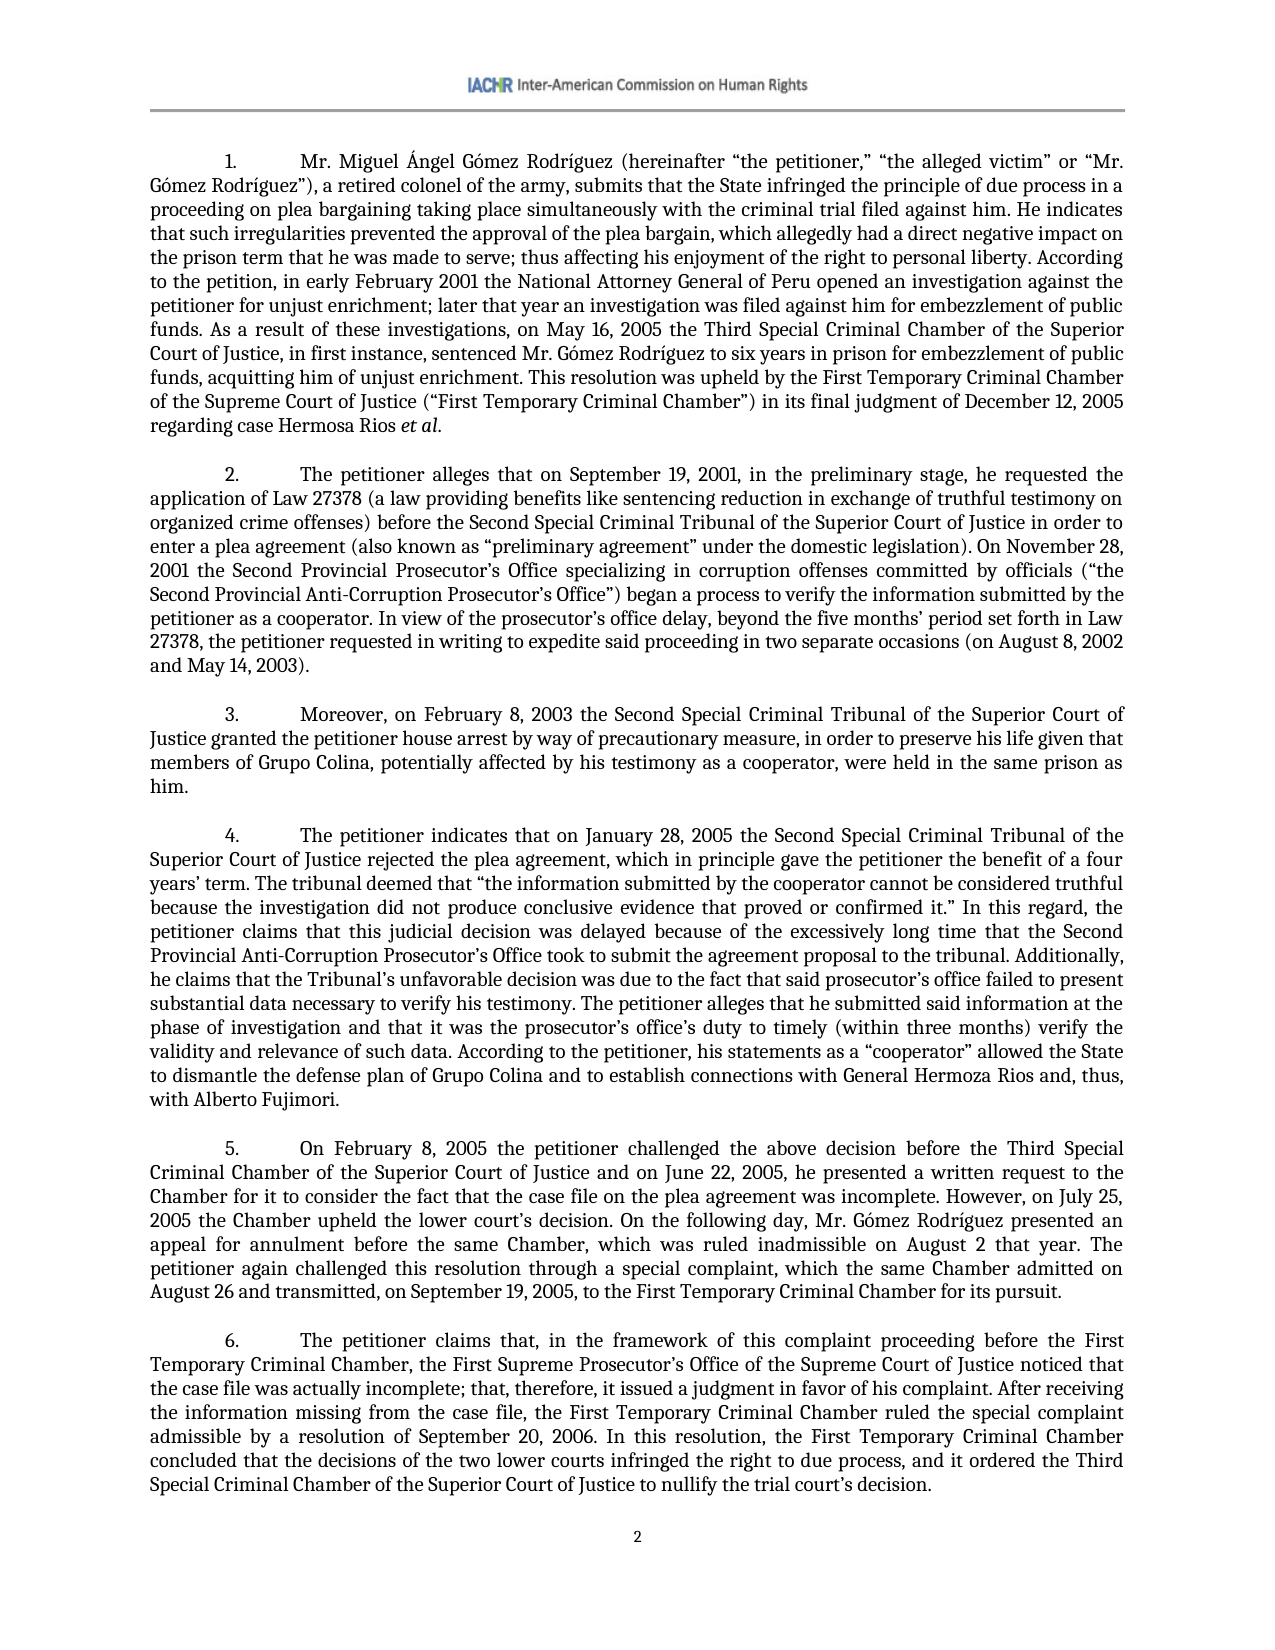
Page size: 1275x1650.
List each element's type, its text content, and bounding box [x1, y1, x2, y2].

picture [456, 75, 819, 95]
list The petitioner indicates that on January 28, 2005 the Second Special Criminal Tribunal of the Superior Court of Justice rejected the plea agreement, which in principle gave the petitioner the benefit of a four years’ term. The tribunal deemed that “the information submitted by the cooperator cannot be considered truthful because the investigation did not produce conclusive evidence that proved or confirmed it.” In this regard, the petitioner claims that this judicial decision was delayed because of the excessively long time that the Second Provincial Anti-Corruption Prosecutor’s Office took to submit the agreement proposal to the tribunal. Additionally, he claims that the Tribunal’s unfavorable decision was due to the fact that said prosecutor’s office failed to present substantial data necessary to verify his testimony. The petitioner alleges that he submitted said information at the phase of investigation and that it was the prosecutor’s office’s duty to timely (within three months) verify the validity and relevance of such data. According to the petitioner, his statements as a “cooperator” allowed the State to dismantle the defense plan of Grupo Colina and to establish connections with General Hermoza Rios and, thus, with Alberto Fujimori. [150, 824, 1125, 1111]
list The petitioner alleges that on September 19, 2001, in the preliminary stage, he requested the application of Law 27378 (a law providing benefits like sentencing reduction in exchange of truthful testimony on organized crime offenses) before the Second Special Criminal Tribunal of the Superior Court of Justice in order to enter a plea agreement (also known as “preliminary agreement” under the domestic legislation). On November 28, 2001 the Second Provincial Prosecutor’s Office specializing in corruption offenses committed by officials (“the Second Provincial Anti-Corruption Prosecutor’s Office”) began a process to verify the information submitted by the petitioner as a cooperator. In view of the prosecutor’s office delay, beyond the five months’ period set forth in Law 27378, the petitioner requested in writing to expedite said proceeding in two separate occasions (on August 8, 2002 and May 14, 2003). [150, 462, 1125, 678]
list Mr. Miguel Ángel Gómez Rodríguez (hereinafter “the petitioner,” “the alleged victim” or “Mr. Gómez Rodríguez”), a retired colonel of the army, submits that the State infringed the principle of due process in a proceeding on plea bargaining taking place simultaneously with the criminal trial filed against him. He indicates that such irregularities prevented the approval of the plea bargain, which allegedly had a direct negative impact on the prison term that he was made to serve; thus affecting his enjoyment of the right to personal liberty. According to the petition, in early February 2001 the National Attorney General of Peru opened an investigation against the petitioner for unjust enrichment; later that year an investigation was filed against him for embezzlement of public funds. As a result of these investigations, on May 16, 2005 the Third Special Criminal Chamber of the Superior Court of Justice, in first instance, sentenced Mr. Gómez Rodríguez to six years in prison for embezzlement of public funds, acquitting him of unjust enrichment. This resolution was upheld by the First Temporary Criminal Chamber of the Supreme Court of Justice (“First Temporary Criminal Chamber”) in its final judgment of December 12, 2005 regarding case Hermosa Rios et al. [150, 150, 1125, 437]
list The petitioner claims that, in the framework of this complaint proceeding before the First Temporary Criminal Chamber, the First Supreme Prosecutor’s Office of the Supreme Court of Justice noticed that the case file was actually incomplete; that, therefore, it issued a judgment in favor of his complaint. After receiving the information missing from the case file, the First Temporary Criminal Chamber ruled the special complaint admissible by a resolution of September 20, 2006. In this resolution, the First Temporary Criminal Chamber concluded that the decisions of the two lower courts infringed the right to due process, and it ordered the Third Special Criminal Chamber of the Superior Court of Justice to nullify the trial court’s decision. [150, 1329, 1125, 1497]
list Moreover, on February 8, 2003 the Second Special Criminal Tribunal of the Superior Court of Justice granted the petitioner house arrest by way of precautionary measure, in order to preserve his life given that members of Grupo Colina, potentially affected by his testimony as a cooperator, were held in the same prison as him. [150, 703, 1125, 799]
list On February 8, 2005 the petitioner challenged the above decision before the Third Special Criminal Chamber of the Superior Court of Justice and on June 22, 2005, he presented a written request to the Chamber for it to consider the fact that the case file on the plea agreement was incomplete. However, on July 25, 2005 the Chamber upheld the lower court’s decision. On the following day, Mr. Gómez Rodríguez presented an appeal for annulment before the same Chamber, which was ruled inadmissible on August 2 that year. The petitioner again challenged this resolution through a special complaint, which the same Chamber admitted on August 26 and transmitted, on September 19, 2005, to the First Temporary Criminal Chamber for its pursuit. [150, 1136, 1125, 1304]
